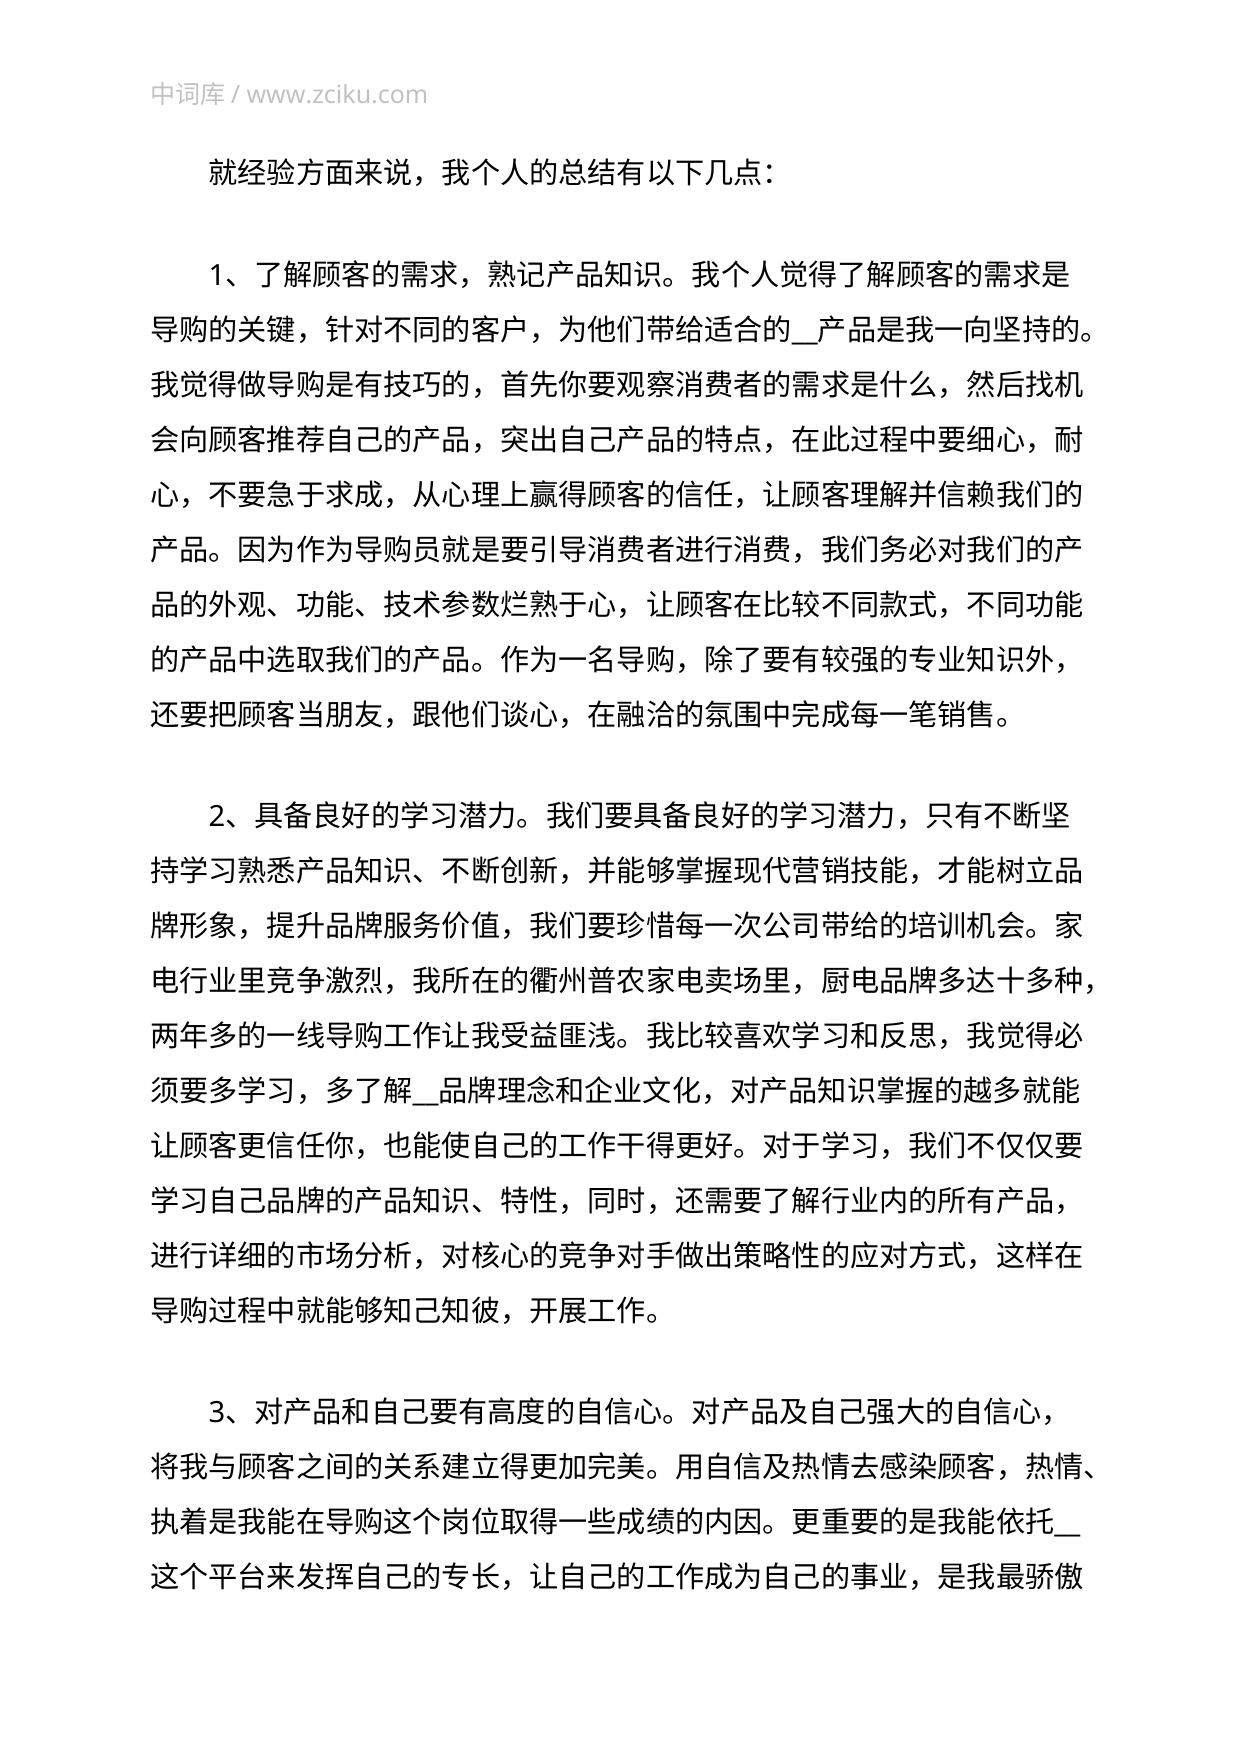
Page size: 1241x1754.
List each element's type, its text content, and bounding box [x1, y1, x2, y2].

text 1、了解顾客的需求，熟记产品知识。我个人觉得了解顾客的需求是导购的关键，针对不同的客户，为他们带给适合的__产品是我一向坚持的。我觉得做导购是有技巧的，首先你要观察消费者的需求是什么，然后找机会向顾客推荐自己的产品，突出自己产品的特点，在此过程中要细心，耐心，不要急于求成，从心理上赢得顾客的信任，让顾客理解并信赖我们的产品。因为作为导购员就是要引导消费者进行消费，我们务必对我们的产品的外观、功能、技术参数烂熟于心，让顾客在比较不同款式，不同功能的产品中选取我们的产品。作为一名导购，除了要有较强的专业知识外，还要把顾客当朋友，跟他们谈心，在融洽的氛围中完成每一笔销售。 [150, 252, 1090, 733]
text 就经验方面来说，我个人的总结有以下几点： [150, 150, 1090, 192]
text 2、具备良好的学习潜力。我们要具备良好的学习潜力，只有不断坚持学习熟悉产品知识、不断创新，并能够掌握现代营销技能，才能树立品牌形象，提升品牌服务价值，我们要珍惜每一次公司带给的培训机会。家电行业里竞争激烈，我所在的衢州普农家电卖场里，厨电品牌多达十多种，两年多的一线导购工作让我受益匪浅。我比较喜欢学习和反思，我觉得必须要多学习，多了解__品牌理念和企业文化，对产品知识掌握的越多就能让顾客更信任你，也能使自己的工作干得更好。对于学习，我们不仅仅要学习自己品牌的产品知识、特性，同时，还需要了解行业内的所有产品，进行详细的市场分析，对核心的竞争对手做出策略性的应对方式，这样在导购过程中就能够知己知彼，开展工作。 [150, 793, 1090, 1329]
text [150, 1389, 1090, 1596]
